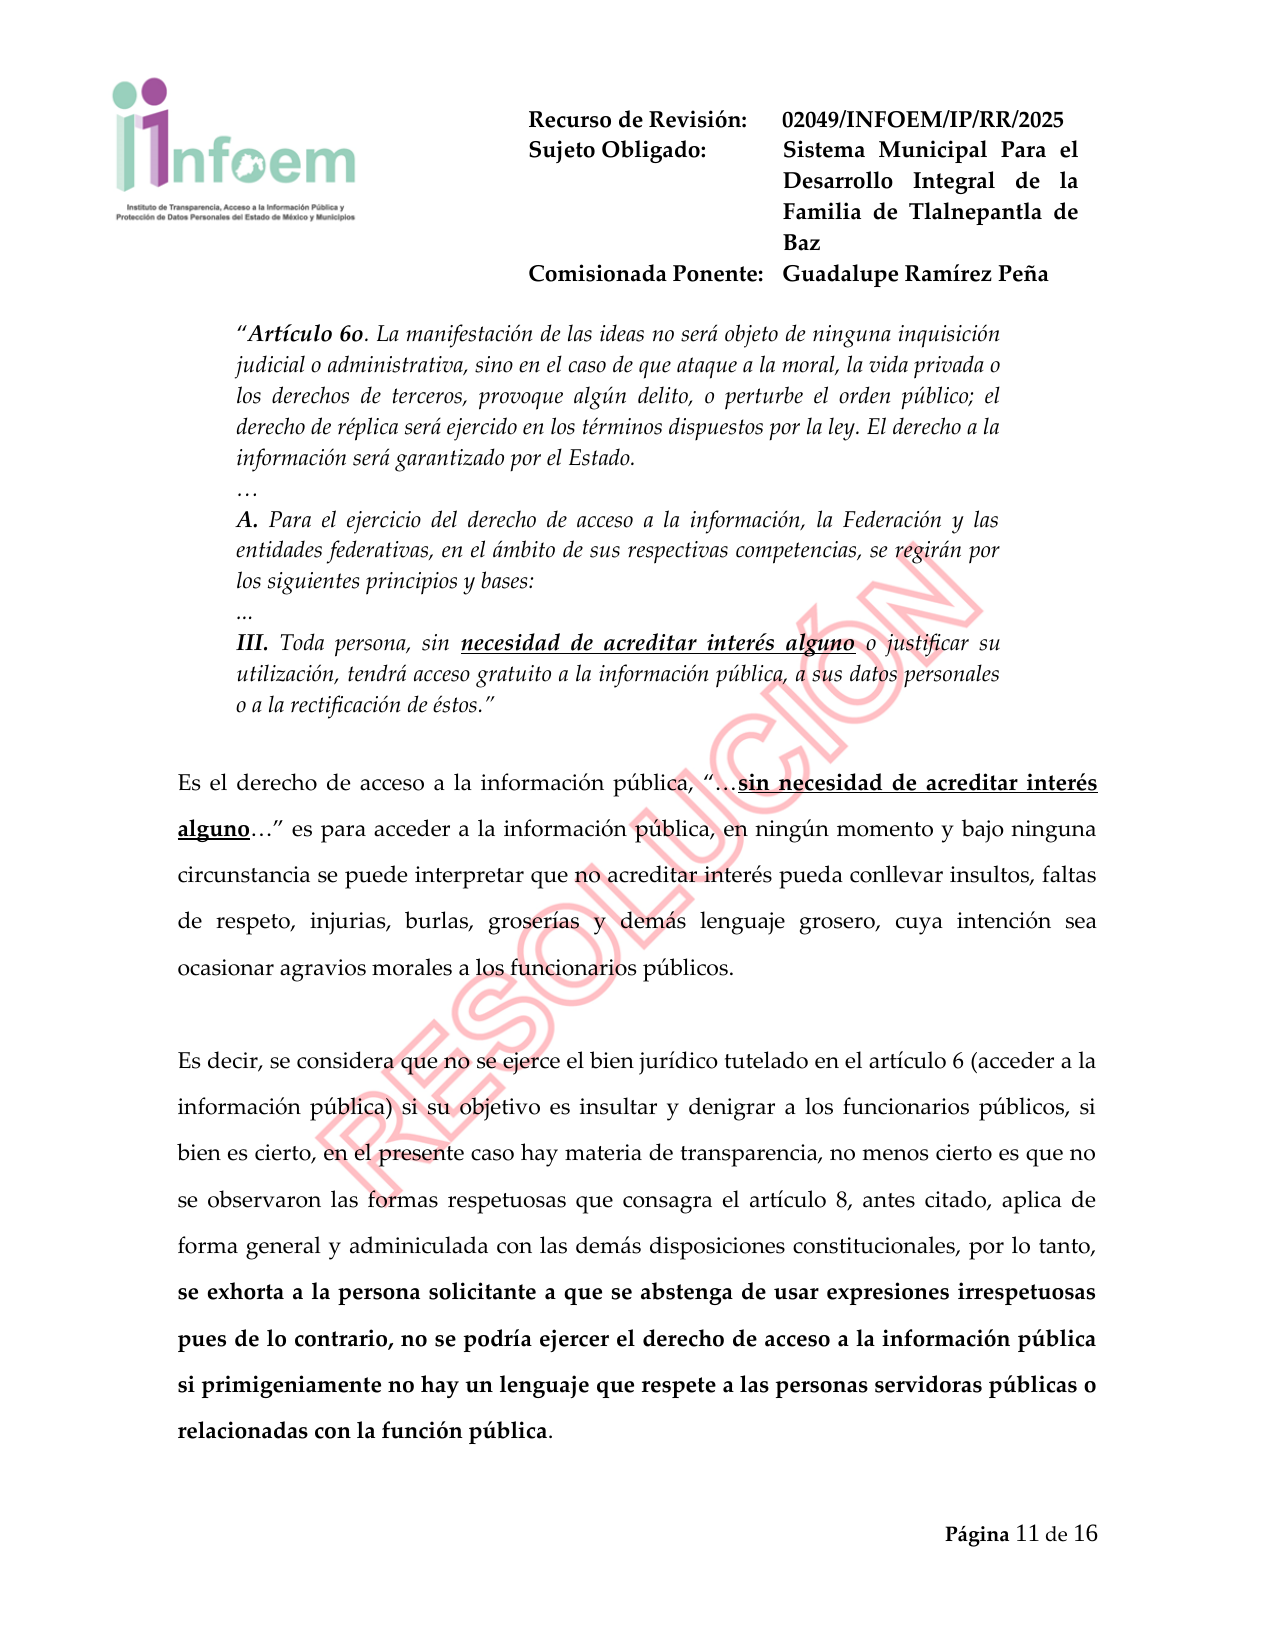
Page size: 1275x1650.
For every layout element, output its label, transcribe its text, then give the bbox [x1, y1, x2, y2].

text III. Toda persona, sin necesidad de acreditar interés alguno o justificar su utilización, tendrá acceso gratuito a la información pública, a sus datos personales o a la rectificación de éstos.” [236, 626, 1004, 719]
text “Artículo 6o. La manifestación de las ideas no será objeto de ninguna inquisición judicial o administrativa, sino en el caso de que ataque a la moral, la vida privada o los derechos de terceros, provoque algún delito, o perturbe el orden público; el derecho de réplica será ejercido en los términos dispuestos por la ley. El derecho a la información será garantizado por el Estado. [236, 317, 1004, 472]
picture [0, 17, 1274, 1650]
text ... [236, 595, 1004, 626]
text A. Para el ejercicio del derecho de acceso a la información, la Federación y las entidades federativas, en el ámbito de sus respectivas competencias, se regirán por los siguientes principios y bases: [236, 503, 1004, 595]
text Es decir, se considera que no se ejerce el bien jurídico tutelado en el artículo 6 (acceder a la información pública) si su objetivo es insultar y denigrar a los funcionarios públicos, si bien es cierto, en el presente caso hay materia de transparencia, no menos cierto es que no se observaron las formas respetuosas que consagra el artículo 8, antes citado, aplica de forma general y adminiculada con las demás disposiciones constitucionales, por lo tanto, se exhorta a la persona solicitante a que se abstenga de usar expresiones irrespetuosas pues de lo contrario, no se podría ejercer el derecho de acceso a la información pública si primigeniamente no hay un lenguaje que respete a las personas servidoras públicas o relacionadas con la función pública. [177, 1044, 1098, 1445]
text Es el derecho de acceso a la información pública, “…sin necesidad de acreditar interés alguno…” es para acceder a la información pública, en ningún momento y bajo ninguna circunstancia se puede interpretar que no acreditar interés pueda conllevar insultos, faltas de respeto, injurias, burlas, groserías y demás lenguaje grosero, cuya intención sea ocasionar agravios morales a los funcionarios públicos. [177, 766, 1098, 982]
text … [236, 472, 1004, 503]
